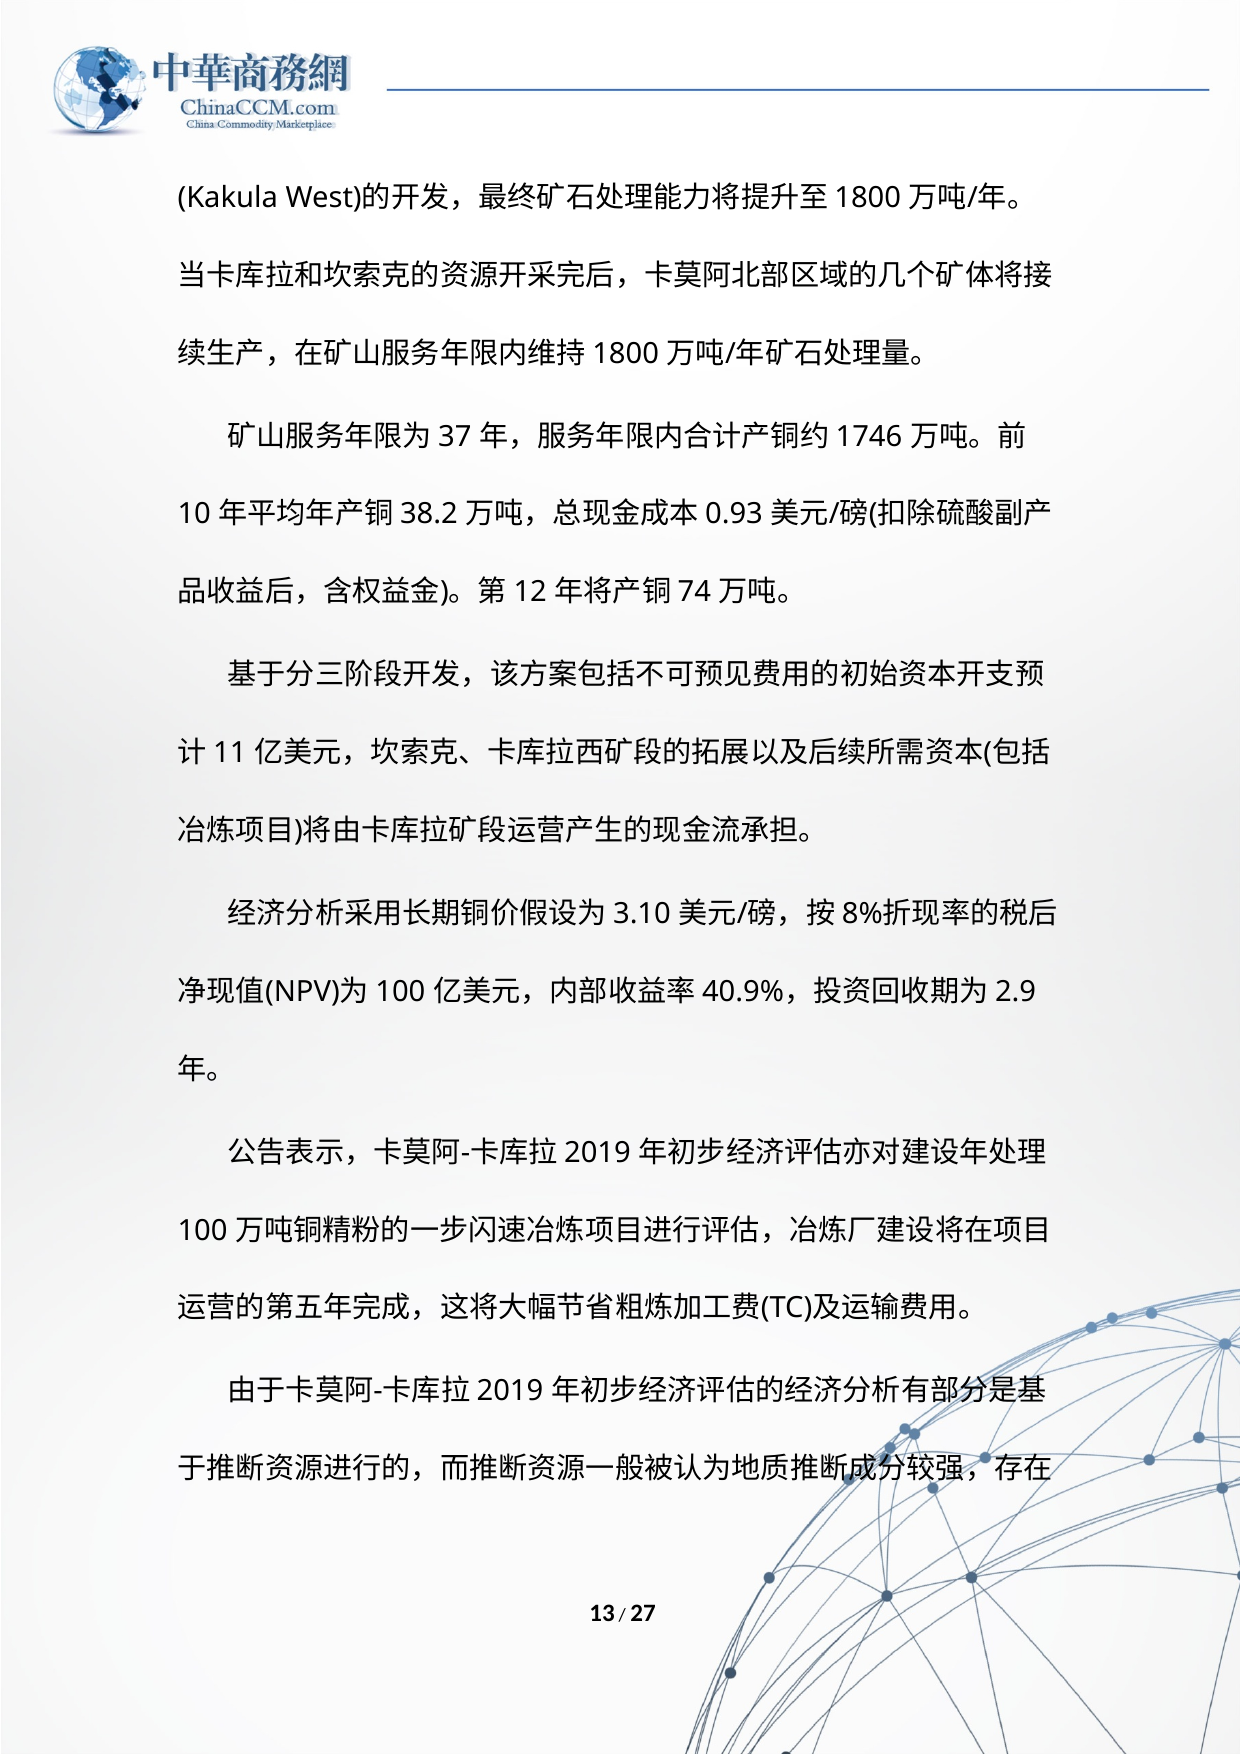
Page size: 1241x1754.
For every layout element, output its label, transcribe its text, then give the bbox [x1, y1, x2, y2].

text 矿山服务年限为 37 年，服务年限内合计产铜约 1746 万吨。前 10 年平均年产铜 38.2 万吨，总现金成本 0.93 美元/磅(扣除硫酸副产品收益后，含权益金)。第 12 年将产铜 74 万吨。 [177, 401, 1063, 622]
picture [1, 0, 1240, 1754]
text 公告表示，卡莫阿-卡库拉 2019 年初步经济评估亦对建设年处理 100 万吨铜精粉的一步闪速冶炼项目进行评估，冶炼厂建设将在项目运营的第五年完成，这将大幅节省粗炼加工费(TC)及运输费用。 [177, 1117, 1063, 1338]
text 经济分析采用长期铜价假设为 3.10 美元/磅，按 8%折现率的税后净现值(NPV)为 100 亿美元，内部收益率 40.9%，投资回收期为 2.9 年。 [177, 878, 1063, 1099]
text 基于分三阶段开发，该方案包括不可预见费用的初始资本开支预计 11 亿美元，坎索克、卡库拉西矿段的拓展以及后续所需资本(包括冶炼项目)将由卡库拉矿段运营产生的现金流承担。 [177, 639, 1063, 860]
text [177, 1356, 1063, 1498]
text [177, 162, 1063, 383]
